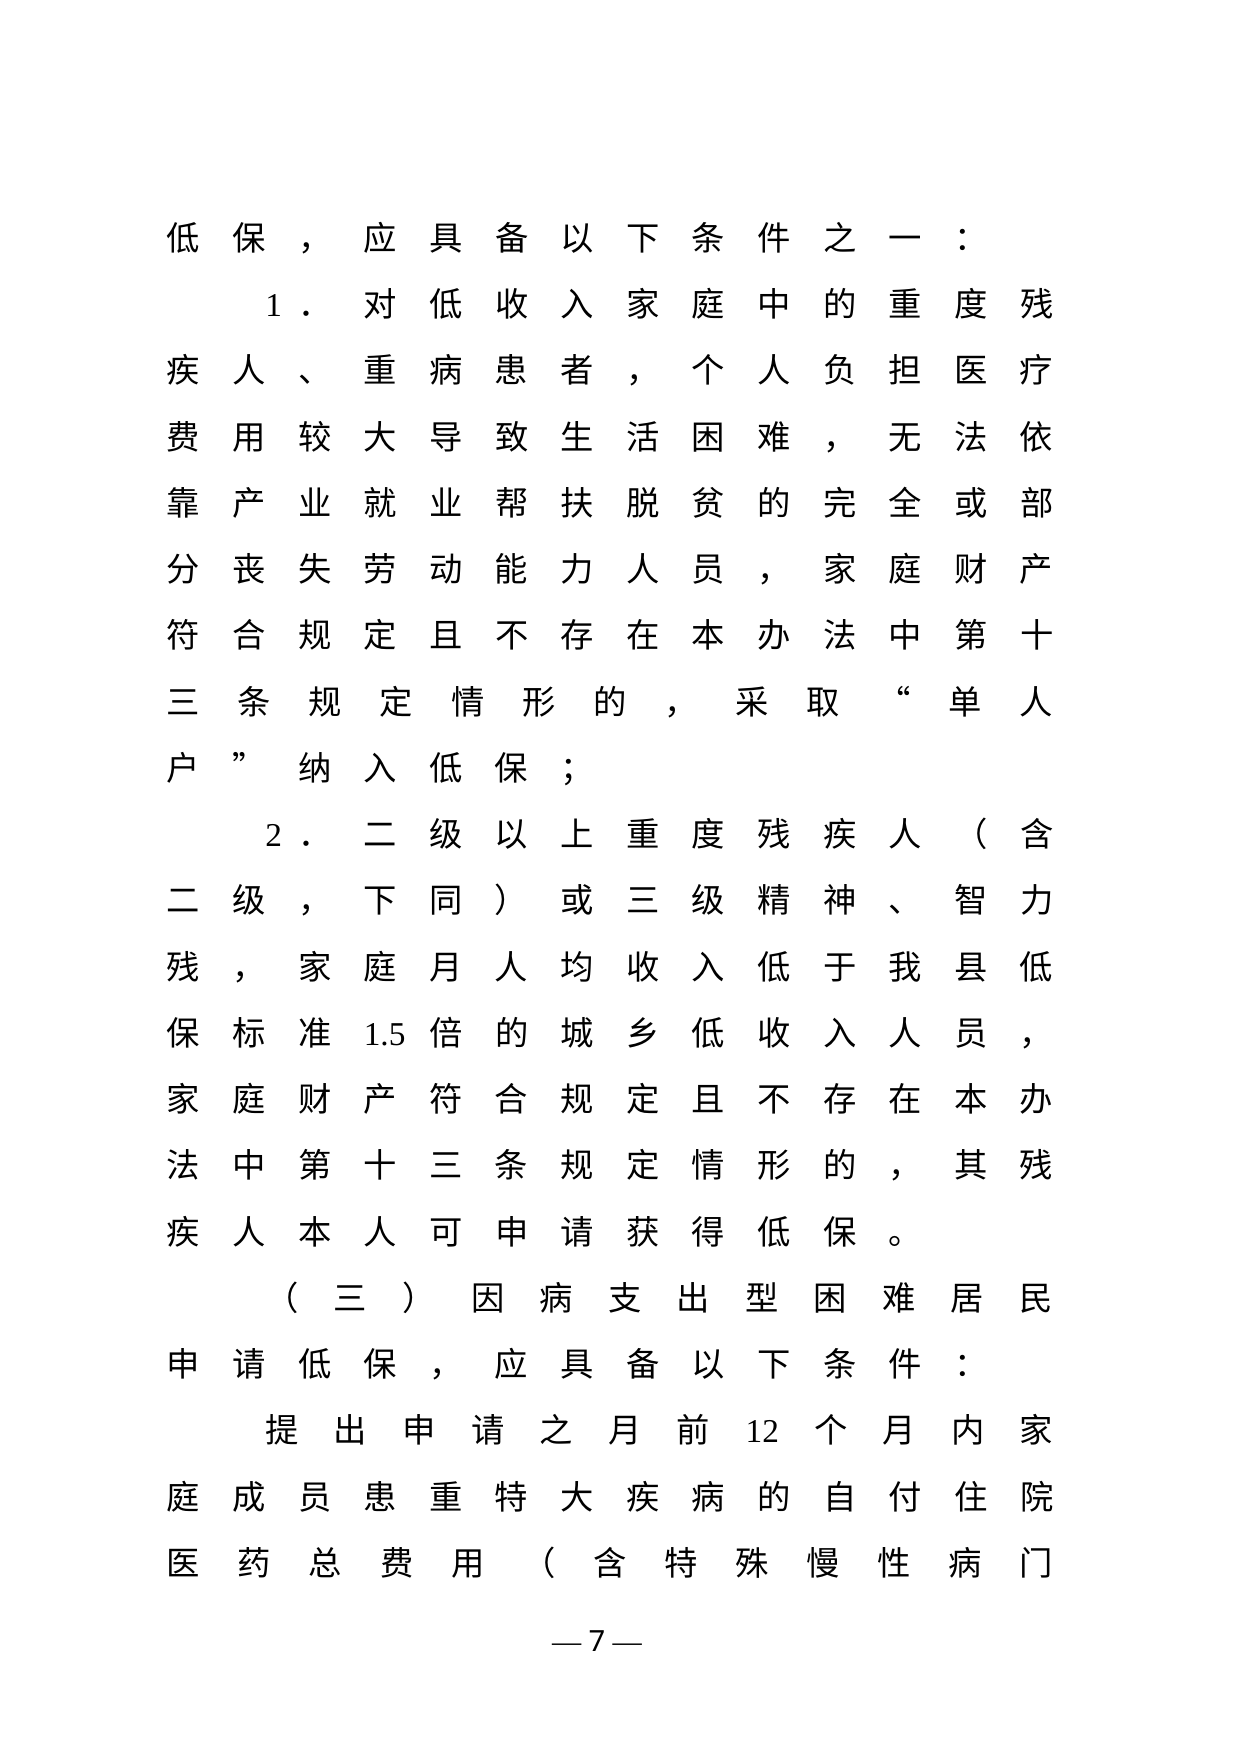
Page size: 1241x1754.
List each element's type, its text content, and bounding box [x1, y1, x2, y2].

text 1．对低收入家庭中的重度残疾人、重病患者，个人负担医疗费用较大导致生活困难，无法依靠产业就业帮扶脱贫的完全或部分丧失劳动能力人员，家庭财产符合规定且不存在本办法中第十三条规定情形的，采取“单人户”纳入低保； [167, 269, 1085, 799]
text 2．二级以上重度残疾人（含二级，下同）或三级精神、智力残，家庭月人均收入低于我县低保标准1.5倍的城乡低收入人员，家庭财产符合规定且不存在本办法中第十三条规定情形的，其残疾人本人可申请获得低保。 [167, 799, 1085, 1263]
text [167, 203, 1085, 269]
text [167, 1395, 1085, 1594]
text （三）因病支出型困难居民申请低保，应具备以下条件： [167, 1263, 1085, 1395]
